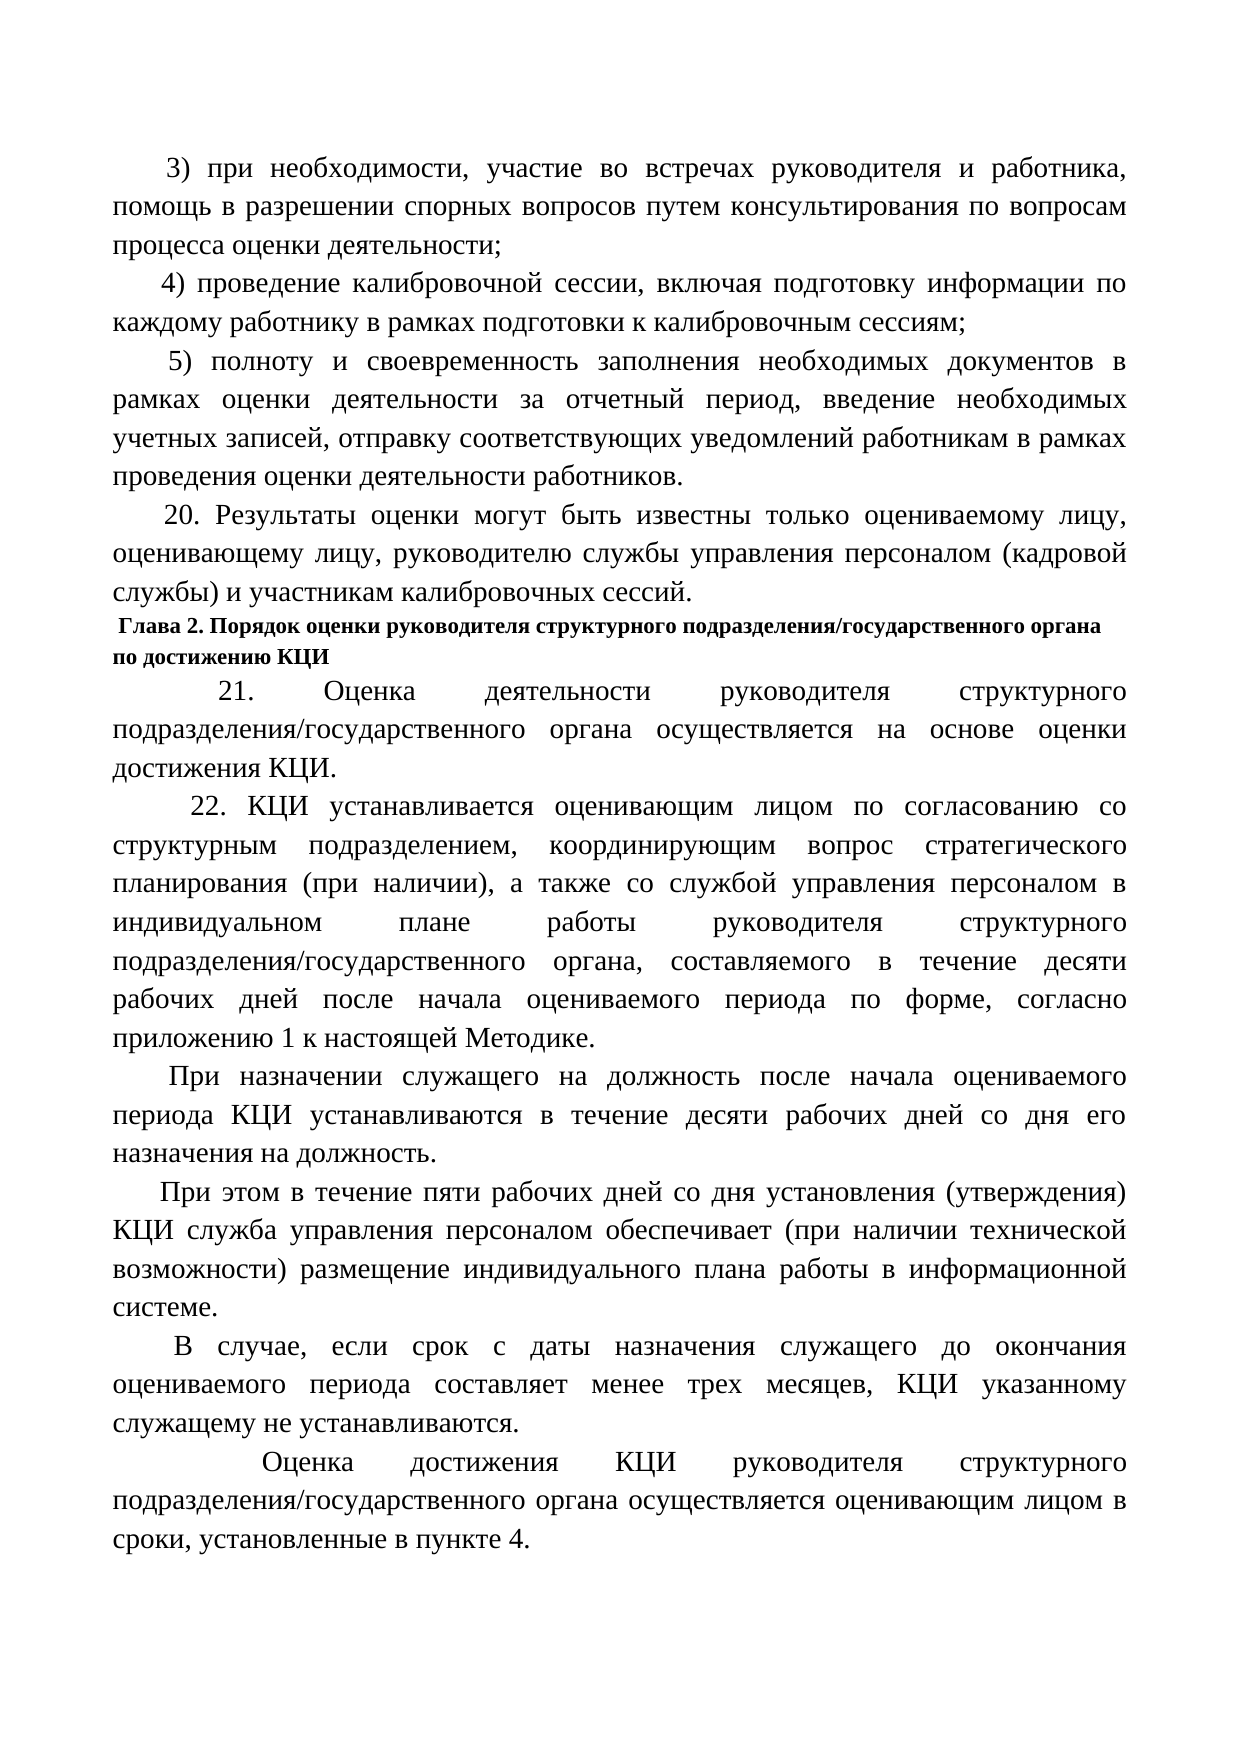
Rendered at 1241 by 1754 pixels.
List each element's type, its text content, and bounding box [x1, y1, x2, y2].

text При этом в течение пяти рабочих дней со дня установления (утверждения) КЦИ служба управления персоналом обеспечивает (при наличии технической возможности) размещение индивидуального плана работы в информационной системе. [112, 1174, 1128, 1323]
text 3) при необходимости, участие во встречах руководителя и работника, помощь в разрешении спорных вопросов путем консультирования по вопросам процесса оценки деятельности; [112, 150, 1128, 261]
text 21. Оценка деятельности руководителя структурного подразделения/государственного органа осуществляется на основе оценки достижения КЦИ. [112, 673, 1128, 783]
text 22. КЦИ устанавливается оценивающим лицом по согласованию со структурным подразделением, координирующим вопрос стратегического планирования (при наличии), а также со службой управления персоналом в индивидуальном плане работы руководителя структурного подразделения/государственного органа, составляемого в течение десяти рабочих дней после начала оцениваемого периода по форме, согласно приложению 1 к настоящей Методике. [112, 788, 1128, 1053]
text 5) полноту и своевременность заполнения необходимых документов в рамках оценки деятельности за отчетный период, введение необходимых учетных записей, отправку соответствующих уведомлений работникам в рамках проведения оценки деятельности работников. [112, 343, 1128, 492]
text Глава 2. Порядок оценки руководителя структурного подразделения/государственного органа по достижению КЦИ [112, 612, 1128, 669]
text При назначении служащего на должность после начала оцениваемого периода КЦИ устанавливаются в течение десяти рабочих дней со дня его назначения на должность. [112, 1058, 1128, 1169]
text Оценка достижения КЦИ руководителя структурного подразделения/государственного органа осуществляется оценивающим лицом в сроки, установленные в пункте 4. [112, 1444, 1128, 1554]
text 20. Результаты оценки могут быть известны только оцениваемому лицу, оценивающему лицу, руководителю службы управления персоналом (кадровой службы) и участникам калибровочных сессий. [112, 497, 1128, 607]
text 4) проведение калибровочной сессии, включая подготовку информации по каждому работнику в рамках подготовки к калибровочным сессиям; [112, 266, 1128, 338]
text В случае, если срок с даты назначения служащего до окончания оцениваемого периода составляет менее трех месяцев, КЦИ указанному служащему не устанавливаются. [112, 1328, 1128, 1439]
